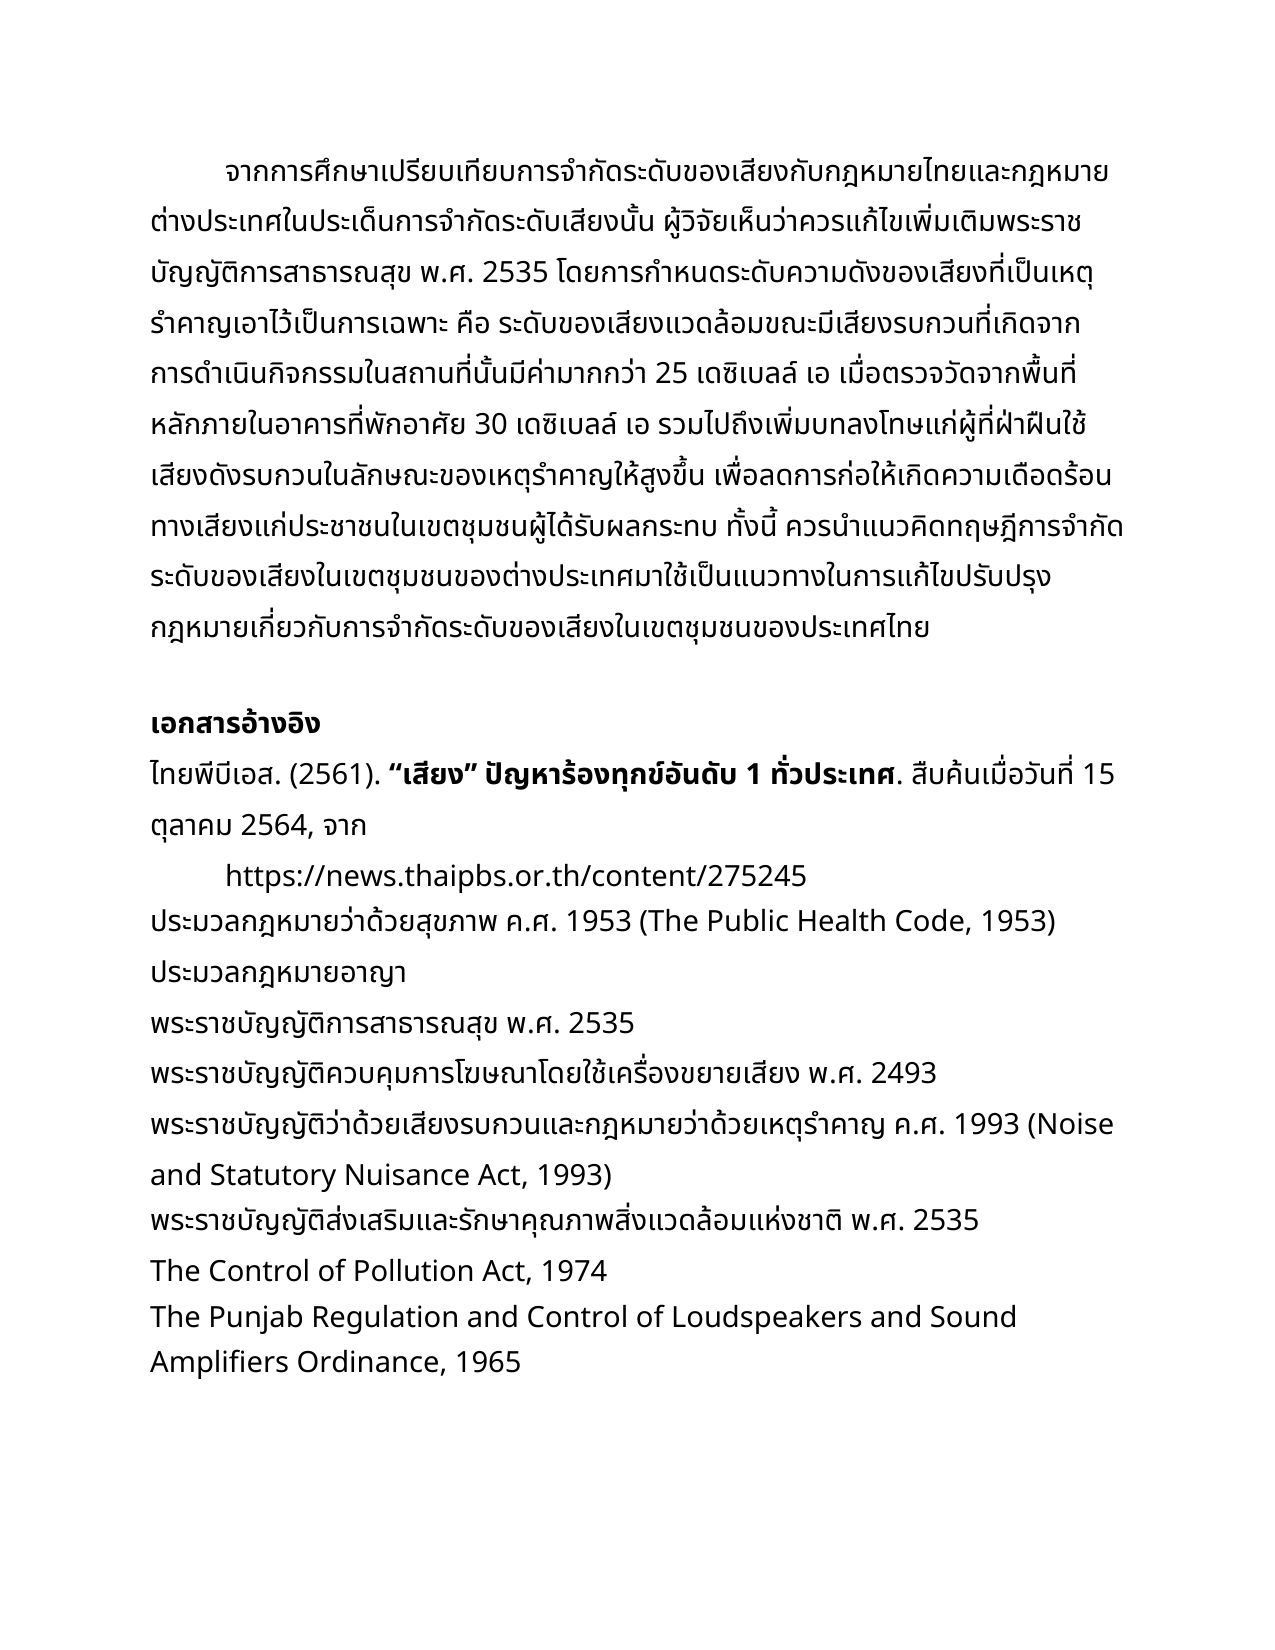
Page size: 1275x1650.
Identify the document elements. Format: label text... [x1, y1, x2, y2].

text เอกสารอ้างอิง [150, 702, 1125, 747]
text พระราชบัญญัติการสาธารณสุข พ.ศ. 2535 [150, 1002, 1125, 1046]
text พระราชบัญญัติควบคุมการโฆษณาโดยใช้เครื่องขยายเสียง พ.ศ. 2493 [150, 1053, 1125, 1097]
text พระราชบัญญัติว่าด้วยเสียงรบกวนและกฎหมายว่าด้วยเหตุรำคาญ ค.ศ. 1993 (Noise and Statutory Nuisance Act, 1993) [150, 1103, 1125, 1193]
text https://news.thaipbs.or.th/content/275245 [150, 855, 1125, 894]
text ประมวลกฎหมายว่าด้วยสุขภาพ ค.ศ. 1953 (The Public Health Code, 1953) [150, 900, 1125, 945]
text The Control of Pollution Act, 1974 [150, 1250, 1125, 1290]
text ประมวลกฎหมายอาญา [150, 951, 1125, 995]
text จากการศึกษาเปรียบเทียบการจำกัดระดับของเสียงกับกฎหมายไทยและกฎหมายต่างประเทศในประเด็นการจำกัดระดับเสียงนั้น ผู้วิจัยเห็นว่าควรแก้ไขเพิ่มเติมพระราชบัญญัติการสาธารณสุข พ.ศ. 2535 โดยการกำหนดระดับความดังของเสียงที่เป็นเหตุรำคาญเอาไว้เป็นการเฉพาะ คือ ระดับของเสียงแวดล้อมขณะมีเสียงรบกวนที่เกิดจากการดำเนินกิจกรรมในสถานที่นั้นมีค่ามากกว่า 25 เดซิเบลล์ เอ เมื่อตรวจวัดจากพื้นที่หลักภายในอาคารที่พักอาศัย 30 เดซิเบลล์ เอ รวมไปถึงเพิ่มบทลงโทษแก่ผู้ที่ฝ่าฝืนใช้เสียงดังรบกวนในลักษณะของเหตุรำคาญให้สูงขึ้น เพื่อลดการก่อให้เกิดความเดือดร้อนทางเสียงแก่ประชาชนในเขตชุมชนผู้ได้รับผลกระทบ ทั้งนี้ ควรนำแนวคิดทฤษฎีการจำกัดระดับของเสียงในเขตชุมชนของต่างประเทศมาใช้เป็นแนวทางในการแก้ไขปรับปรุงกฎหมายเกี่ยวกับการจำกัดระดับของเสียงในเขตชุมชนของประเทศไทย [150, 150, 1125, 650]
text ไทยพีบีเอส. (2561). “เสียง” ปัญหาร้องทุกข์อันดับ 1 ทั่วประเทศ. สืบค้นเมื่อวันที่ 15 ตุลาคม 2564, จาก [150, 753, 1125, 848]
text The Punjab Regulation and Control of Loudspeakers and Sound Amplifiers Ordinance, 1965 [150, 1296, 1125, 1381]
text พระราชบัญญัติส่งเสริมและรักษาคุณภาพสิ่งแวดล้อมแห่งชาติ พ.ศ. 2535 [150, 1199, 1125, 1244]
